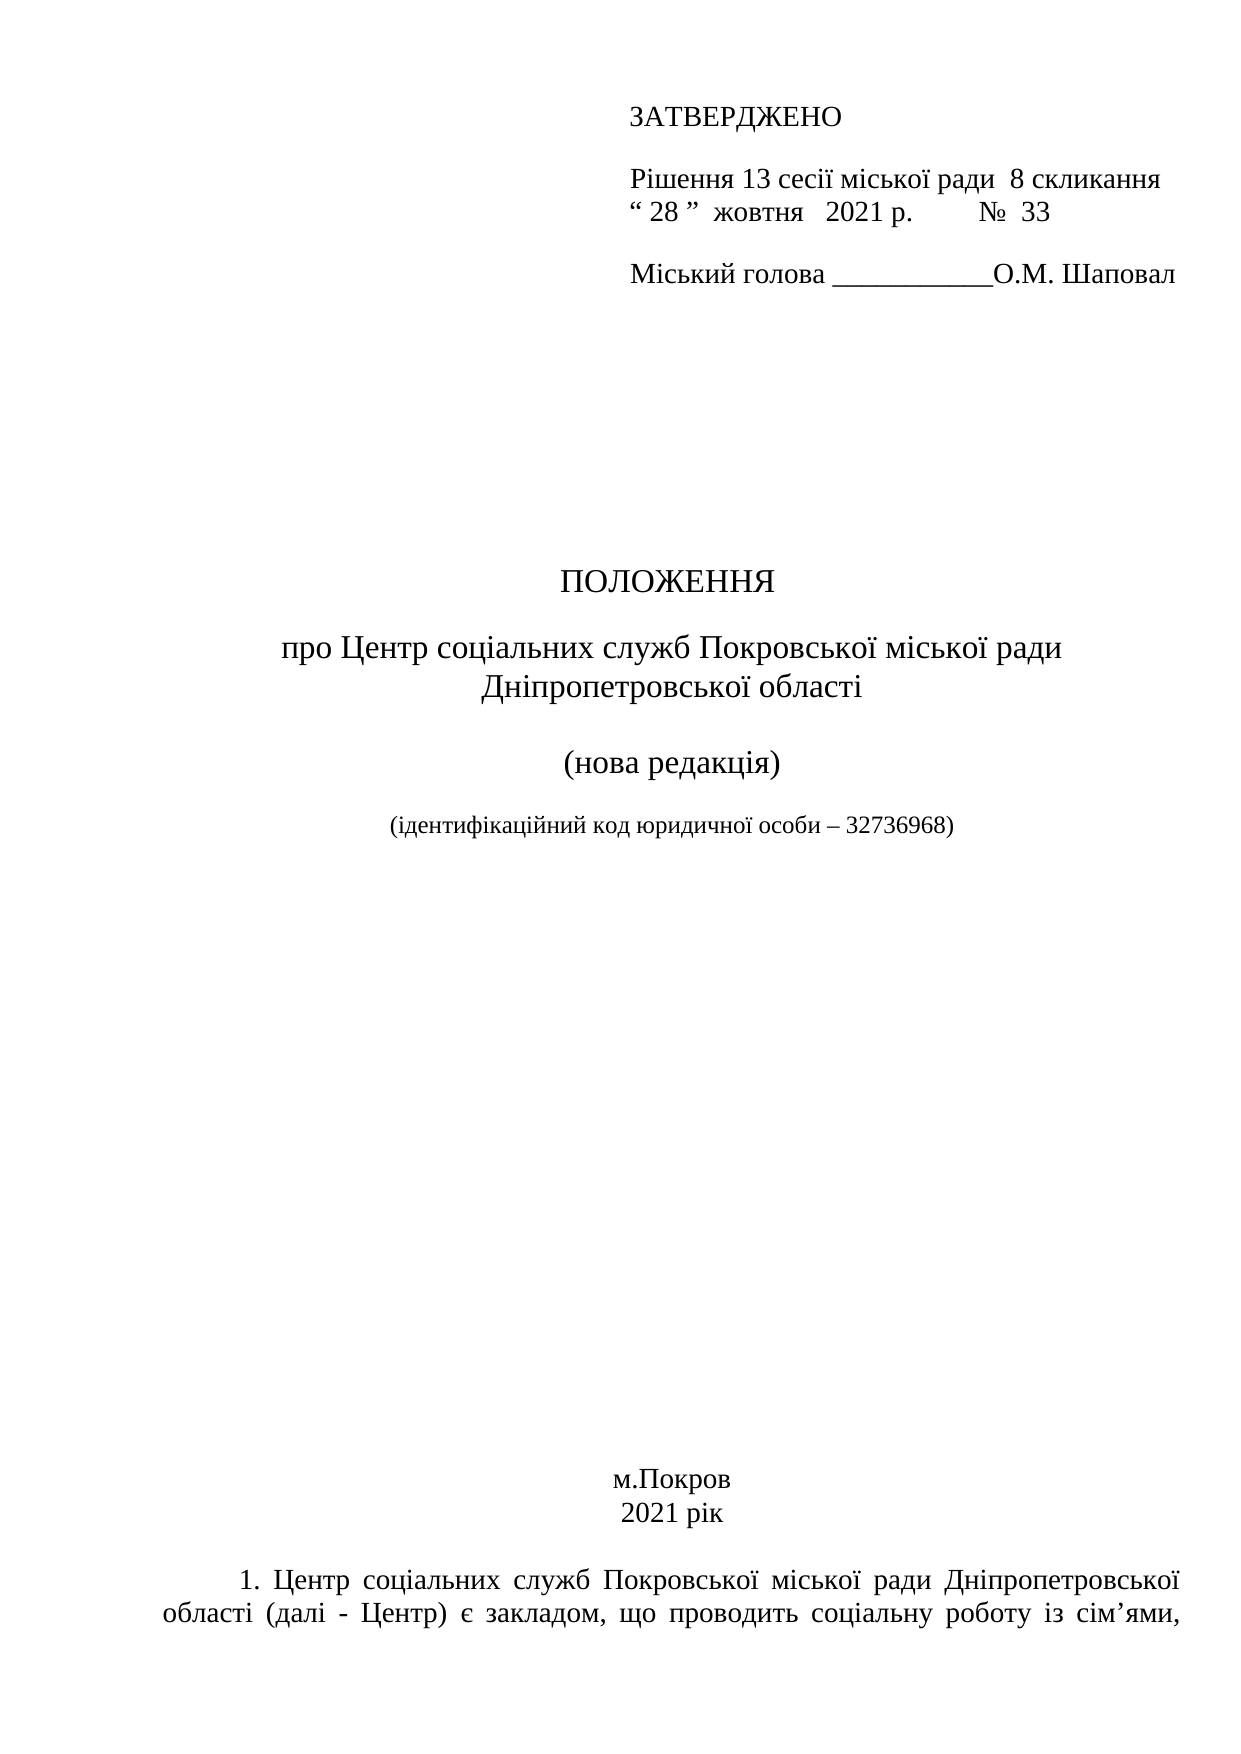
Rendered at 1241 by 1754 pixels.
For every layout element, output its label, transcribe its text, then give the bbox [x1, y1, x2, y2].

text Міський голова ___________О.М. Шаповал [162, 256, 1181, 289]
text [162, 1562, 1181, 1629]
text ЗАТВЕРДЖЕНО [162, 99, 1181, 133]
text (ідентифікаційний код юридичної особи – 32736968) [209, 810, 1134, 838]
text Дніпропетровської області [209, 666, 1134, 704]
text ПОЛОЖЕННЯ [209, 561, 1134, 628]
text про Центр соціальних служб Покровської міської ради [209, 628, 1134, 666]
text 2021 рік [162, 1495, 1181, 1528]
text м.Покров [162, 1461, 1181, 1495]
text (нова редакція) [209, 743, 1134, 781]
text Рішення 13 сесії міської ради 8 скликання “ 28 ” жовтня 2021 р. № 33 [162, 161, 1181, 228]
